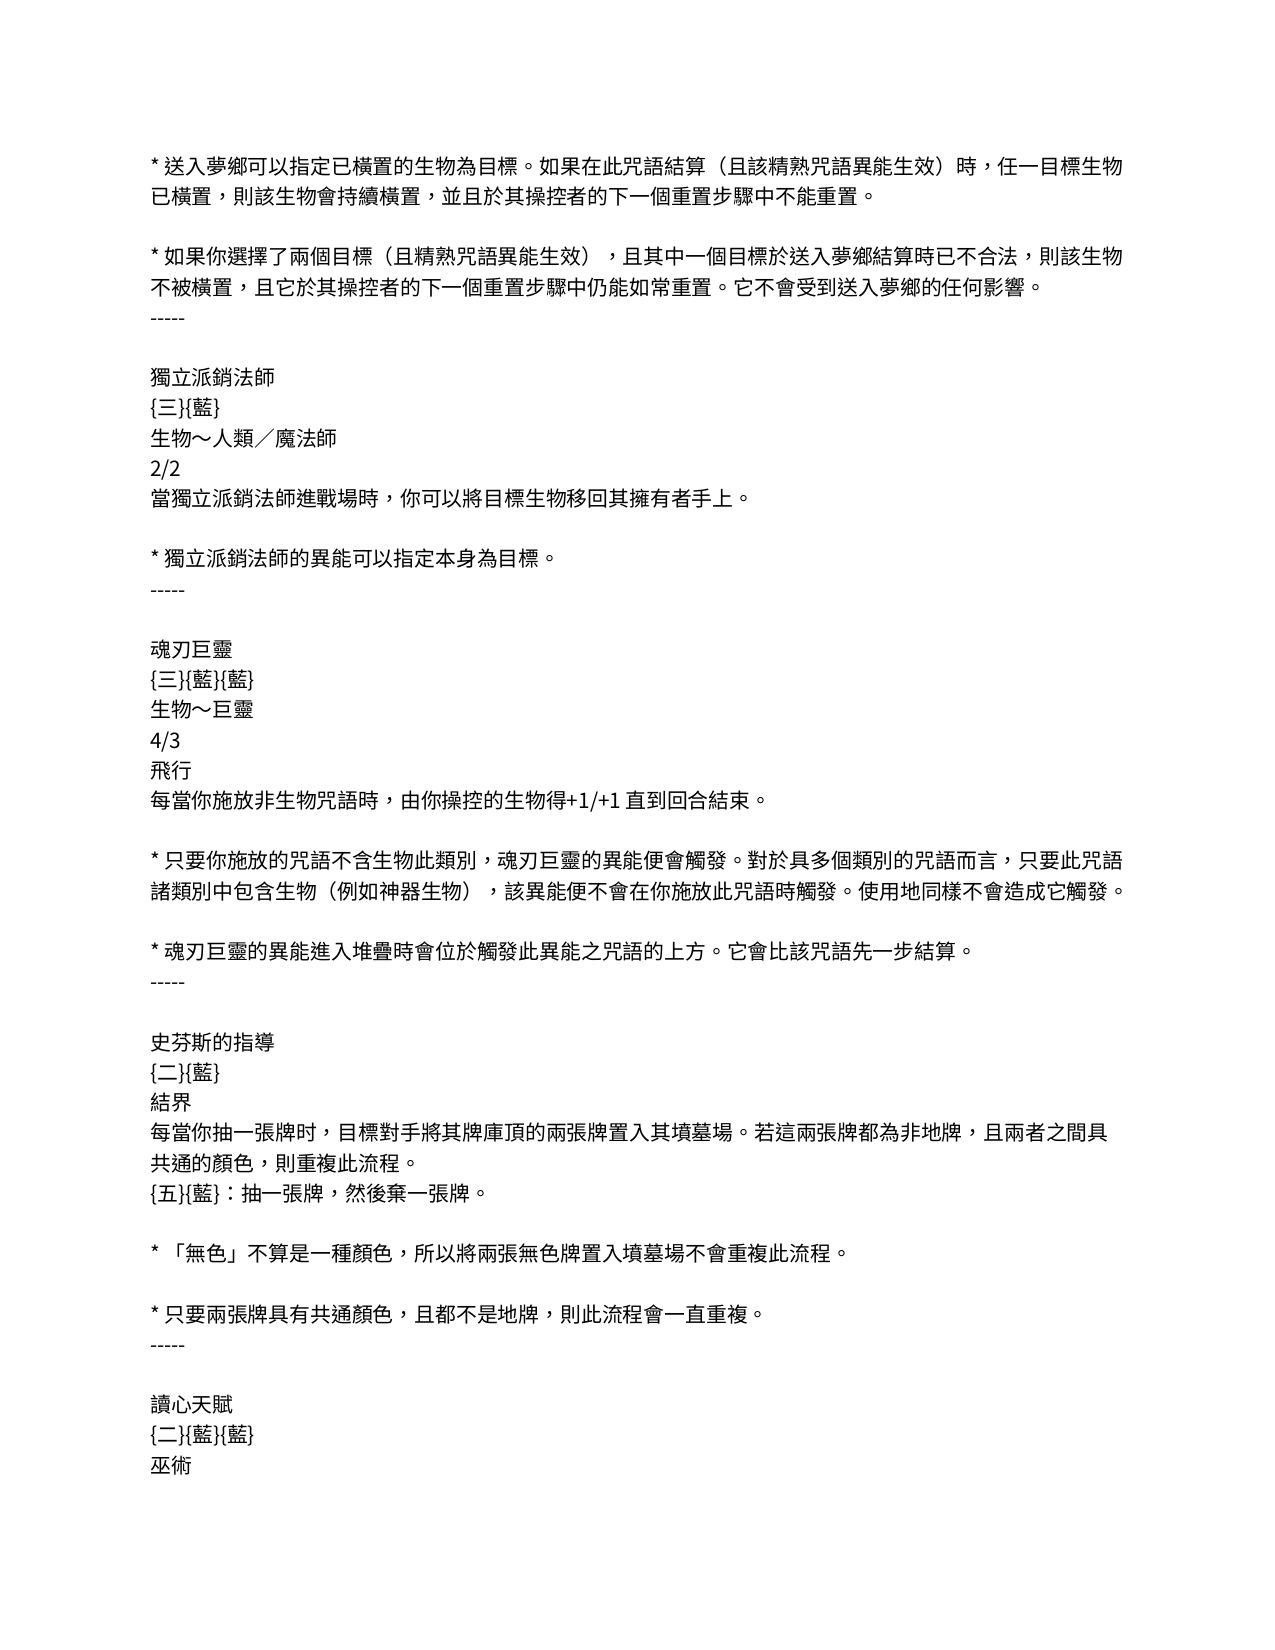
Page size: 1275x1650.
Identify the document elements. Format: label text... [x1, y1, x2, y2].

text 巫術 [150, 1449, 1125, 1479]
text 每當你施放非生物咒語時，由你操控的生物得+1/+1直到回合結束。 [150, 784, 1125, 814]
text 生物～人類／魔法師 [150, 422, 1125, 452]
text * 獨立派銷法師的異能可以指定本身為目標。 [150, 543, 1125, 573]
text 史芬斯的指導 [150, 1026, 1125, 1056]
text 當獨立派銷法師進戰場時，你可以將目標生物移回其擁有者手上。 [150, 482, 1125, 512]
text * 如果你選擇了兩個目標（且精熟咒語異能生效），且其中一個目標於送入夢鄉結算時已不合法，則該生物不被橫置，且它於其操控者的下一個重置步驟中仍能如常重置。它不會受到送入夢鄉的任何影響。 [150, 241, 1125, 301]
text {二}{藍} [150, 1056, 1125, 1086]
text 4/3 [150, 724, 1125, 754]
text 魂刃巨靈 [150, 633, 1125, 663]
text ----- [150, 301, 1125, 331]
text 飛行 [150, 754, 1125, 784]
text * 送入夢鄉可以指定已橫置的生物為目標。如果在此咒語結算（且該精熟咒語異能生效）時，任一目標生物已橫置，則該生物會持續橫置，並且於其操控者的下一個重置步驟中不能重置。 [150, 150, 1125, 210]
text ----- [150, 573, 1125, 603]
text ----- [150, 966, 1125, 996]
text {二}{藍}{藍} [150, 1419, 1125, 1449]
text * 只要你施放的咒語不含生物此類別，魂刃巨靈的異能便會觸發。對於具多個類別的咒語而言，只要此咒語諸類別中包含生物（例如神器生物），該異能便不會在你施放此咒語時觸發。使用地同樣不會造成它觸發。 [150, 845, 1125, 905]
text 每當你抽一張牌时，目標對手將其牌庫頂的兩張牌置入其墳墓場。若這兩張牌都為非地牌，且兩者之間具共通的顏色，則重複此流程。 [150, 1117, 1125, 1177]
text 獨立派銷法師 [150, 361, 1125, 392]
text {五}{藍}：抽一張牌，然後棄一張牌。 [150, 1177, 1125, 1207]
text 結界 [150, 1086, 1125, 1117]
text ----- [150, 1328, 1125, 1358]
text * 只要兩張牌具有共通顏色，且都不是地牌，則此流程會一直重複。 [150, 1298, 1125, 1328]
text 生物～巨靈 [150, 694, 1125, 724]
text 讀心天賦 [150, 1388, 1125, 1419]
text * 魂刃巨靈的異能進入堆疊時會位於觸發此異能之咒語的上方。它會比該咒語先一步結算。 [150, 935, 1125, 966]
text {三}{藍}{藍} [150, 663, 1125, 694]
text * 「無色」不算是一種顏色，所以將兩張無色牌置入墳墓場不會重複此流程。 [150, 1237, 1125, 1268]
text {三}{藍} [150, 392, 1125, 422]
text 2/2 [150, 452, 1125, 482]
